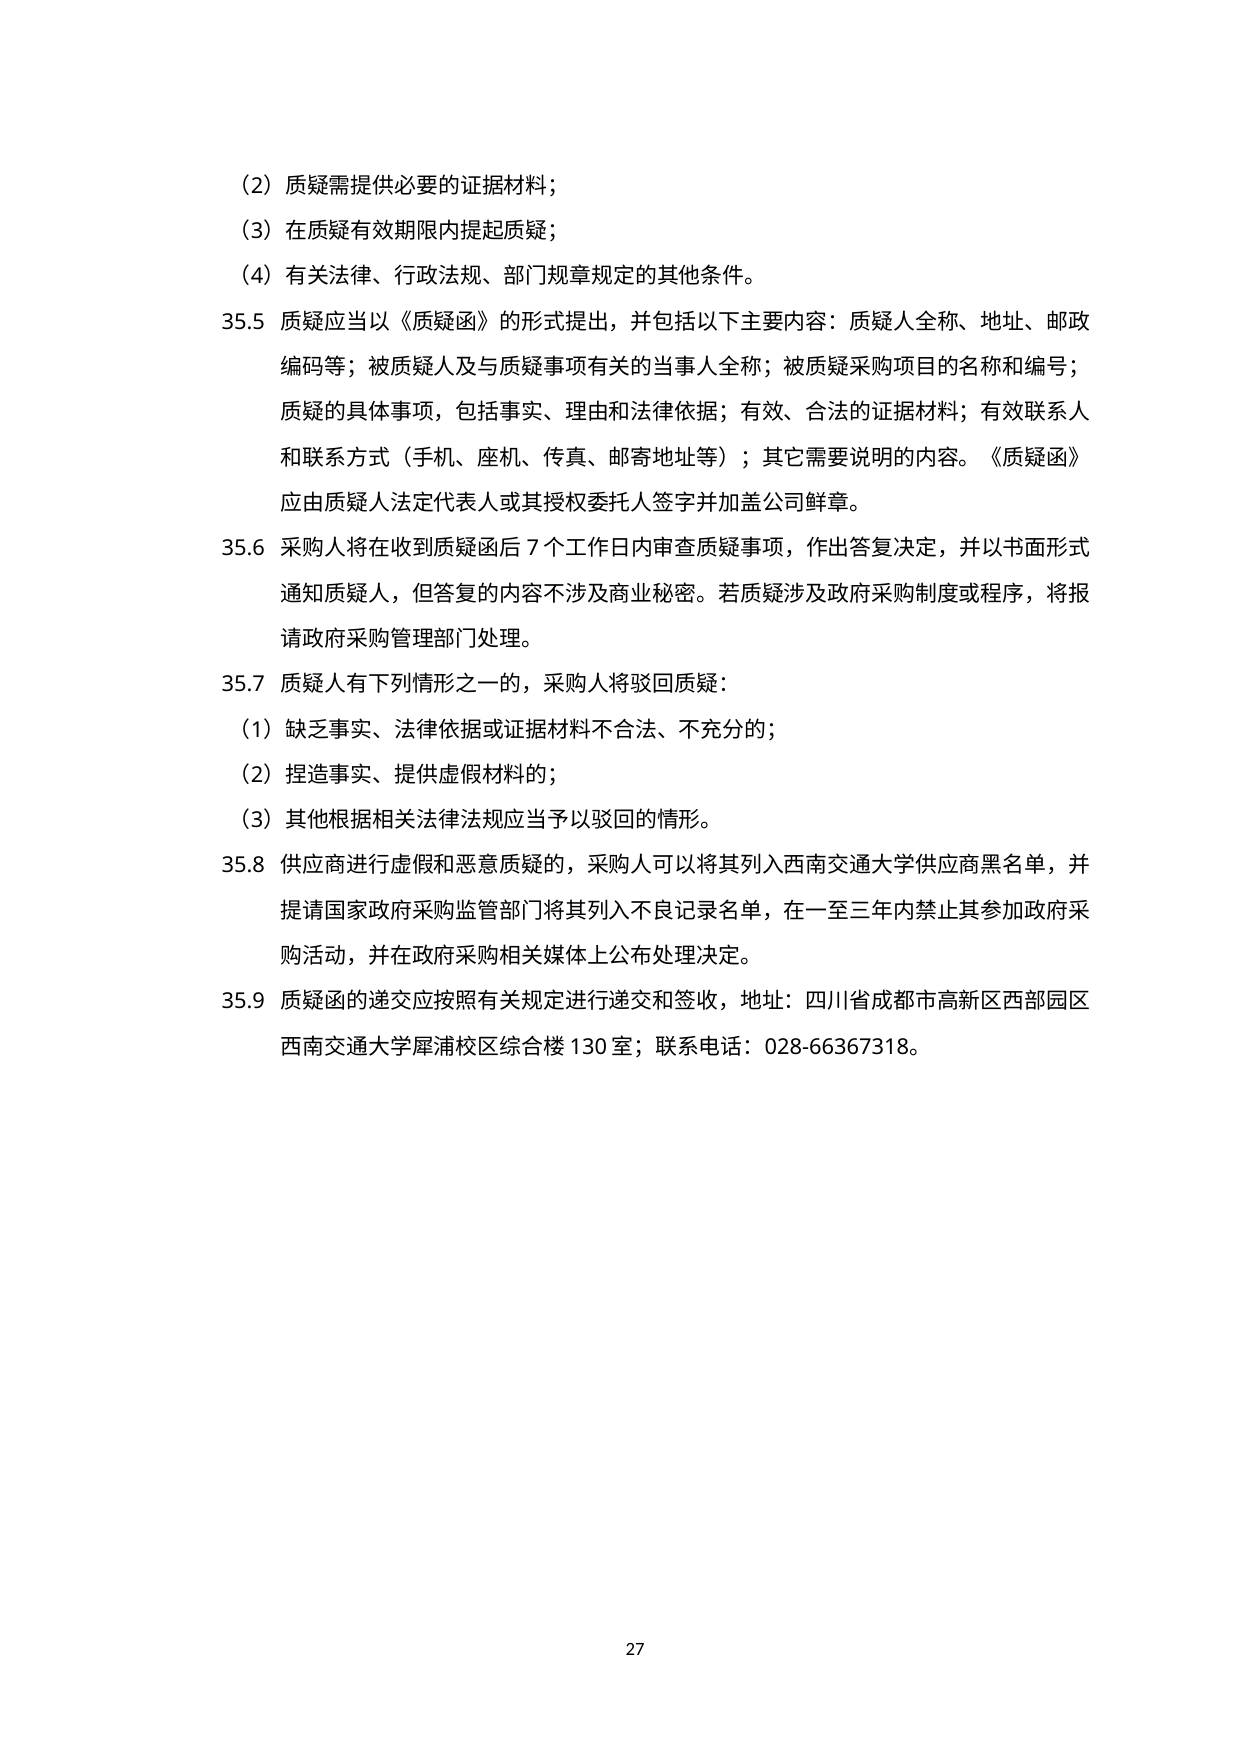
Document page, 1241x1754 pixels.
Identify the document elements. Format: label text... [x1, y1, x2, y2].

text （2）质疑需提供必要的证据材料； [177, 161, 1092, 206]
list 采购人将在收到质疑函后7个工作日内审查质疑事项，作出答复决定，并以书面形式通知质疑人，但答复的内容不涉及商业秘密。若质疑涉及政府采购制度或程序，将报请政府采购管理部门处理。 [221, 523, 1092, 659]
text （3）其他根据相关法律法规应当予以驳回的情形。 [177, 795, 1092, 841]
list 供应商进行虚假和恶意质疑的，采购人可以将其列入西南交通大学供应商黑名单，并提请国家政府采购监管部门将其列入不良记录名单，在一至三年内禁止其参加政府采购活动，并在政府采购相关媒体上公布处理决定。 [221, 841, 1092, 977]
text （1）缺乏事实、法律依据或证据材料不合法、不充分的； [177, 705, 1092, 750]
text （3）在质疑有效期限内提起质疑； [177, 206, 1092, 252]
text （2）捏造事实、提供虚假材料的； [177, 750, 1092, 795]
text （4）有关法律、行政法规、部门规章规定的其他条件。 [177, 252, 1092, 297]
list 质疑应当以《质疑函》的形式提出，并包括以下主要内容：质疑人全称、地址、邮政编码等；被质疑人及与质疑事项有关的当事人全称；被质疑采购项目的名称和编号；质疑的具体事项，包括事实、理由和法律依据；有效、合法的证据材料；有效联系人和联系方式（手机、座机、传真、邮寄地址等）；其它需要说明的内容。《质疑函》应由质疑人法定代表人或其授权委托人签字并加盖公司鲜章。 [221, 297, 1092, 523]
list 质疑函的递交应按照有关规定进行递交和签收，地址：四川省成都市高新区西部园区西南交通大学犀浦校区综合楼130室；联系电话：028-66367318。 [221, 977, 1092, 1067]
list 质疑人有下列情形之一的，采购人将驳回质疑： [221, 659, 1092, 705]
